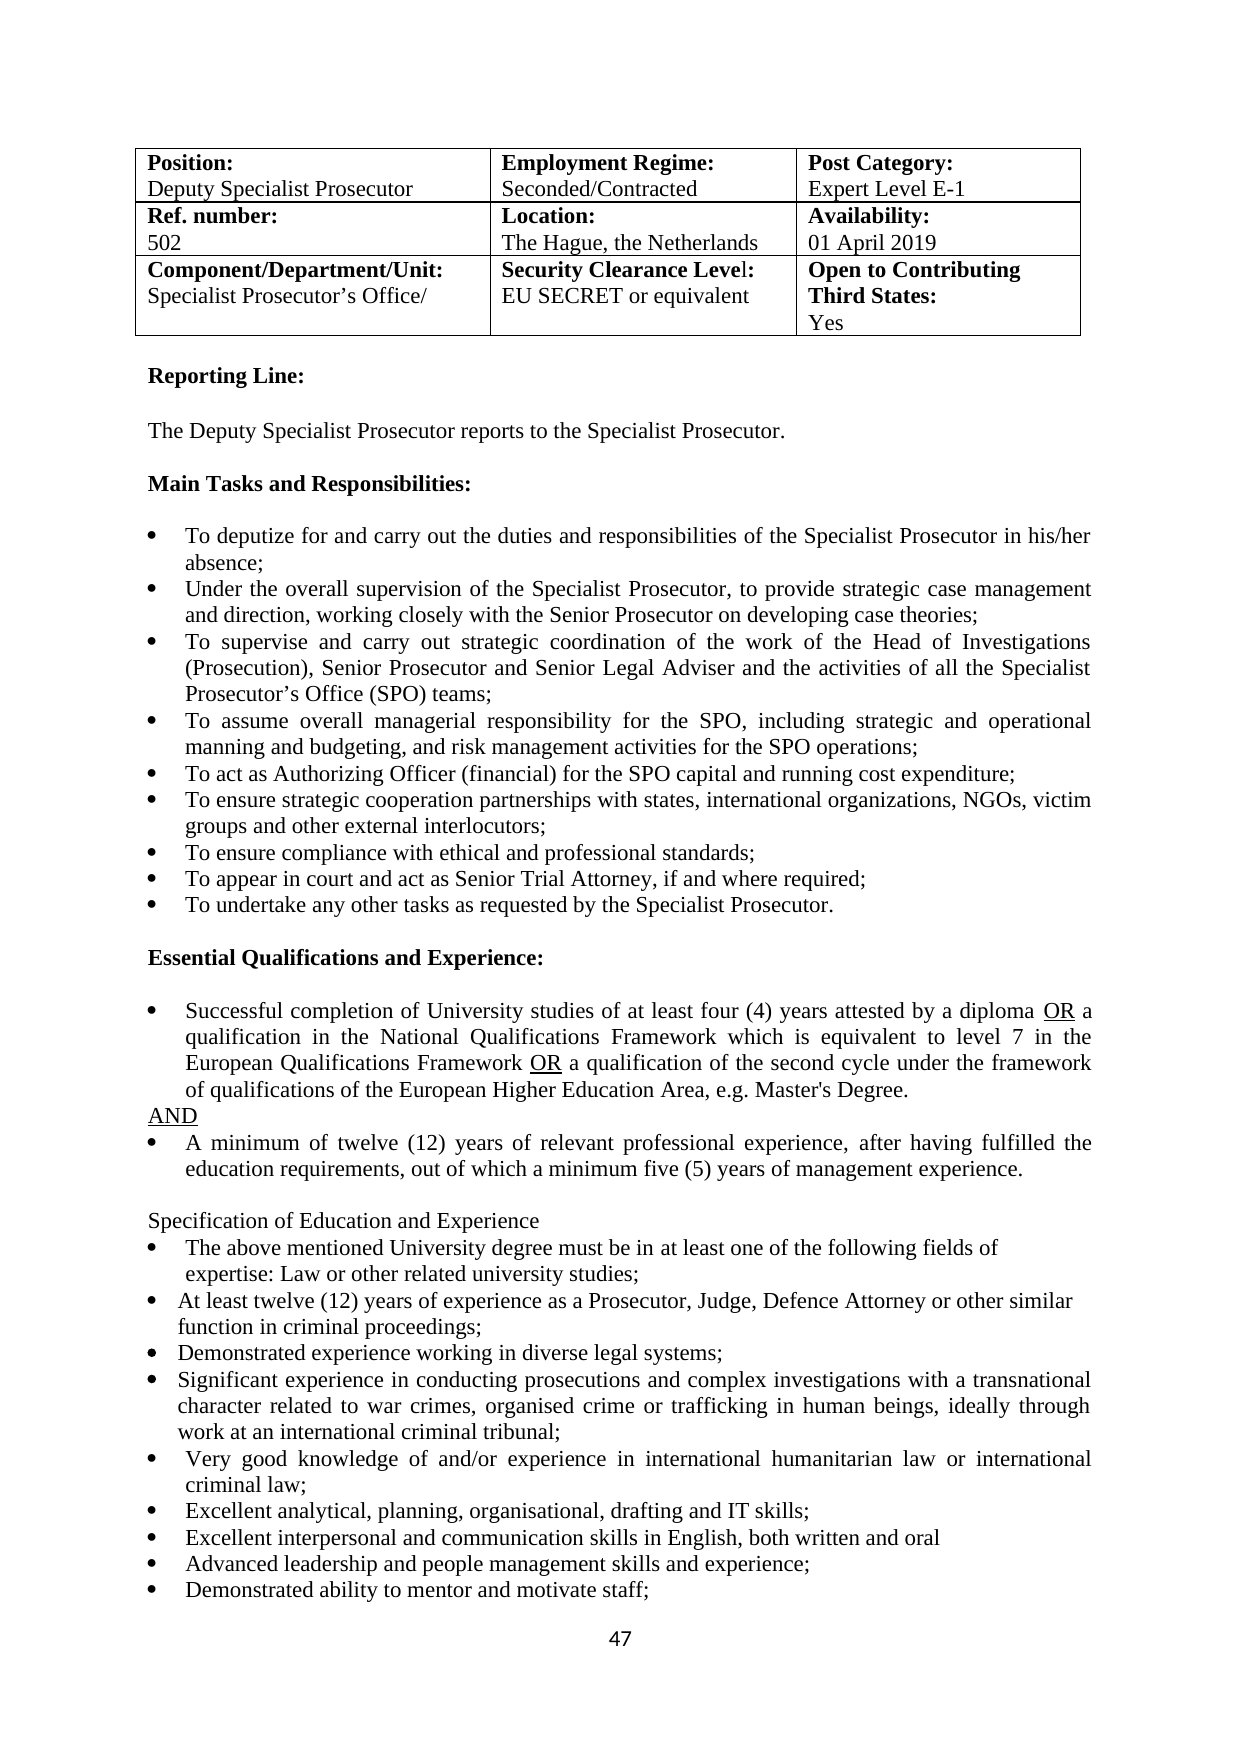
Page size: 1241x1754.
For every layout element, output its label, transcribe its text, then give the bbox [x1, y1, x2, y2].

list To deputize for and carry out the duties and responsibilities of the Specialist Prosecutor in his/her absence; [148, 522, 1093, 575]
text The Deputy Specialist Prosecutor reports to the Specialist Prosecutor. [148, 417, 1093, 443]
list To undertake any other tasks as requested by the Specialist Prosecutor. [148, 891, 1093, 918]
text AND [148, 1102, 1093, 1128]
list Significant experience in conducting prosecutions and complex investigations with a transnational character related to war crimes, organised crime or trafficking in human beings, ideally through work at an international criminal tribunal; [148, 1366, 1093, 1445]
list To appear in court and act as Senior Trial Attorney, if and where required; [148, 865, 1093, 891]
text Reporting Line: [148, 363, 1093, 389]
list To ensure strategic cooperation partnerships with states, international organizations, NGOs, victim groups and other external interlocutors; [148, 786, 1093, 839]
list To act as Authorizing Officer (financial) for the SPO capital and running cost expenditure; [148, 759, 1093, 786]
list To supervise and carry out strategic coordination of the work of the Head of Investigations (Prosecution), Senior Prosecutor and Senior Legal Adviser and the activities of all the Specialist Prosecutor’s Office (SPO) teams; [148, 628, 1093, 707]
list To assume overall managerial responsibility for the SPO, including strategic and operational manning and budgeting, and risk management activities for the SPO operations; [148, 707, 1093, 759]
table_header Position: Deputy Specialist Prosecutor [136, 149, 490, 201]
table_cell Location: The Hague, the Netherlands [491, 203, 796, 255]
list The above mentioned University degree must be in at least one of the following fields of expertise: Law or other related university studies; [148, 1234, 1093, 1287]
text Specification of Education and Experience [148, 1208, 1093, 1234]
table_cell Security Clearance Level: EU SECRET or equivalent [491, 256, 796, 335]
table_cell Component/Department/Unit: Specialist Prosecutor’s Office/ [136, 256, 490, 335]
list Excellent analytical, planning, organisational, drafting and IT skills; [148, 1497, 1093, 1524]
list Excellent interpersonal and communication skills in English, both written and oral [148, 1524, 1093, 1550]
table_cell Availability: 01 April 2019 [797, 203, 1080, 255]
list To ensure compliance with ethical and professional standards; [148, 839, 1093, 865]
table_header Post Category: Expert Level E-1 [797, 149, 1080, 201]
list A minimum of twelve (12) years of relevant professional experience, after having fulfilled the education requirements, out of which a minimum five (5) years of management experience. [148, 1128, 1093, 1181]
list Very good knowledge of and/or experience in international humanitarian law or international criminal law; [148, 1445, 1093, 1497]
list Under the overall supervision of the Specialist Prosecutor, to provide strategic case management and direction, working closely with the Senior Prosecutor on developing case theories; [148, 575, 1093, 628]
text Essential Qualifications and Experience: [148, 944, 1093, 970]
list Advanced leadership and people management skills and experience; [148, 1550, 1093, 1577]
text Main Tasks and Responsibilities: [148, 470, 1093, 496]
table_cell Open to Contributing Third States: Yes [797, 256, 1080, 335]
list At least twelve (12) years of experience as a Prosecutor, Judge, Defence Attorney or other similar function in criminal proceedings; [148, 1287, 1093, 1339]
table_header Employment Regime: Seconded/Contracted [491, 149, 796, 201]
table_cell Ref. number: 502 [136, 203, 490, 255]
list Demonstrated ability to mentor and motivate staff; [148, 1577, 1093, 1603]
list Successful completion of University studies of at least four (4) years attested by a diploma OR a qualification in the National Qualifications Framework which is equivalent to level 7 in the European Qualifications Framework OR a qualification of the second cycle under the framework of qualifications of the European Higher Education Area, e.g. Master's Degree. [148, 997, 1093, 1102]
list Demonstrated experience working in diverse legal systems; [148, 1339, 1093, 1366]
